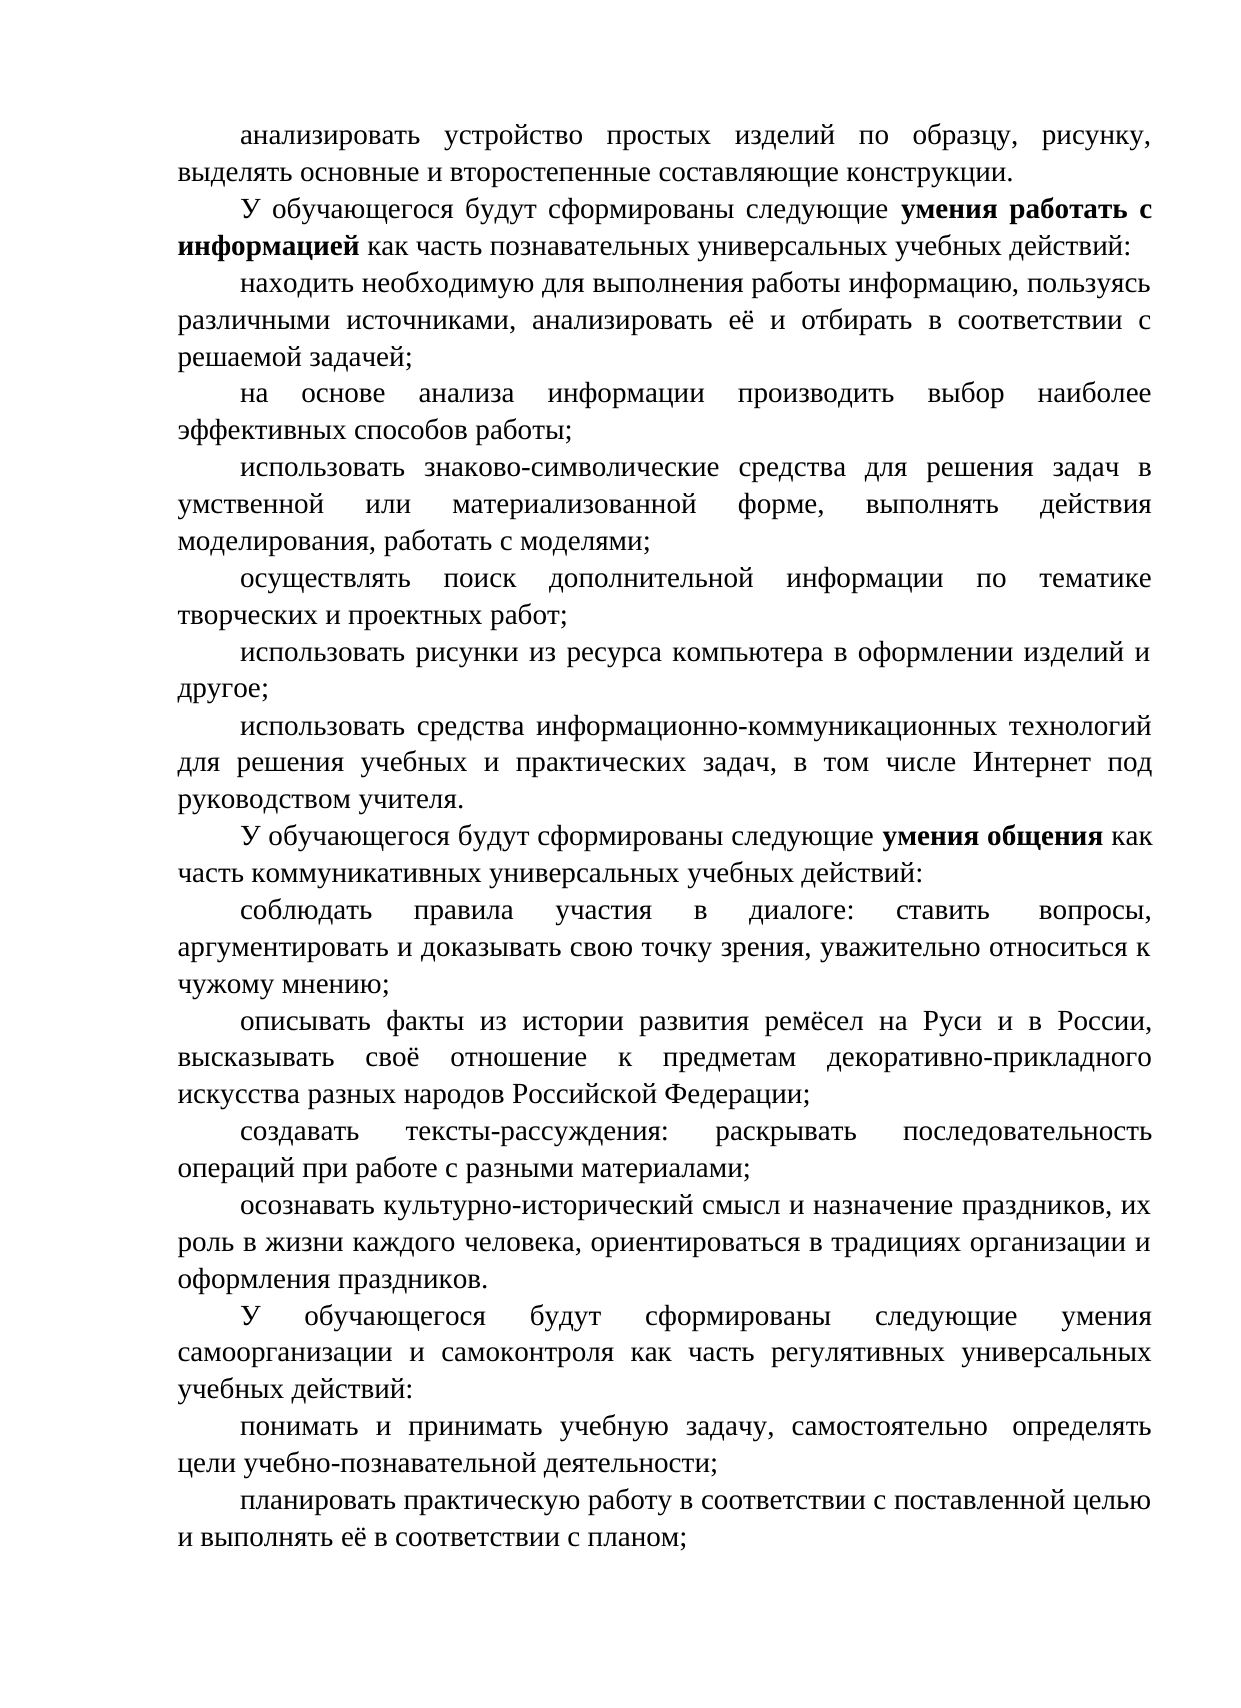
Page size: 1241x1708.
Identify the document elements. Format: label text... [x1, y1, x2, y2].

text на основе анализа информации производить выбор наиболее эффективных способов работы; [177, 376, 1152, 446]
text соблюдать правила участия в диалоге: ставить вопросы, аргументировать и доказывать свою точку зрения, уважительно относиться к чужому мнению; [177, 892, 1152, 999]
text описывать факты из истории развития ремёсел на Руси и в России, высказывать своё отношение к предметам декоративно-прикладного искусства разных народов Российской Федерации; [177, 1003, 1152, 1110]
text У обучающегося будут сформированы следующие умения самоорганизации и самоконтроля как часть регулятивных универсальных учебных действий: [177, 1298, 1152, 1405]
text анализировать устройство простых изделий по образцу, рисунку, выделять основные и второстепенные составляющие конструкции. [177, 117, 1151, 188]
text использовать знаково-символические средства для решения задач в умственной или материализованной форме, выполнять действия моделирования, работать с моделями; [177, 449, 1152, 557]
text У обучающегося будут сформированы следующие умения общения как часть коммуникативных универсальных учебных действий: [177, 818, 1152, 889]
text осознавать культурно-исторический смысл и назначение праздников, их роль в жизни каждого человека, ориентироваться в традициях организации и оформления праздников. [177, 1187, 1152, 1294]
text У обучающегося будут сформированы следующие умения работать с информацией как часть познавательных универсальных учебных действий: [177, 191, 1152, 262]
text использовать средства информационно-коммуникационных технологий для решения учебных и практических задач, в том числе Интернет под руководством учителя. [177, 708, 1152, 815]
text планировать практическую работу в соответствии с поставленной целью и выполнять её в соответствии с планом; [177, 1482, 1152, 1552]
text понимать и принимать учебную задачу, самостоятельно определять цели учебно-познавательной деятельности; [177, 1408, 1152, 1479]
text создавать тексты-рассуждения: раскрывать последовательность операций при работе с разными материалами; [177, 1113, 1152, 1184]
text использовать рисунки из ресурса компьютера в оформлении изделий и другое; [177, 634, 1151, 704]
text осуществлять поиск дополнительной информации по тематике творческих и проектных работ; [177, 560, 1152, 630]
text находить необходимую для выполнения работы информацию, пользуясь различными источниками, анализировать её и отбирать в соответствии с решаемой задачей; [177, 265, 1151, 372]
